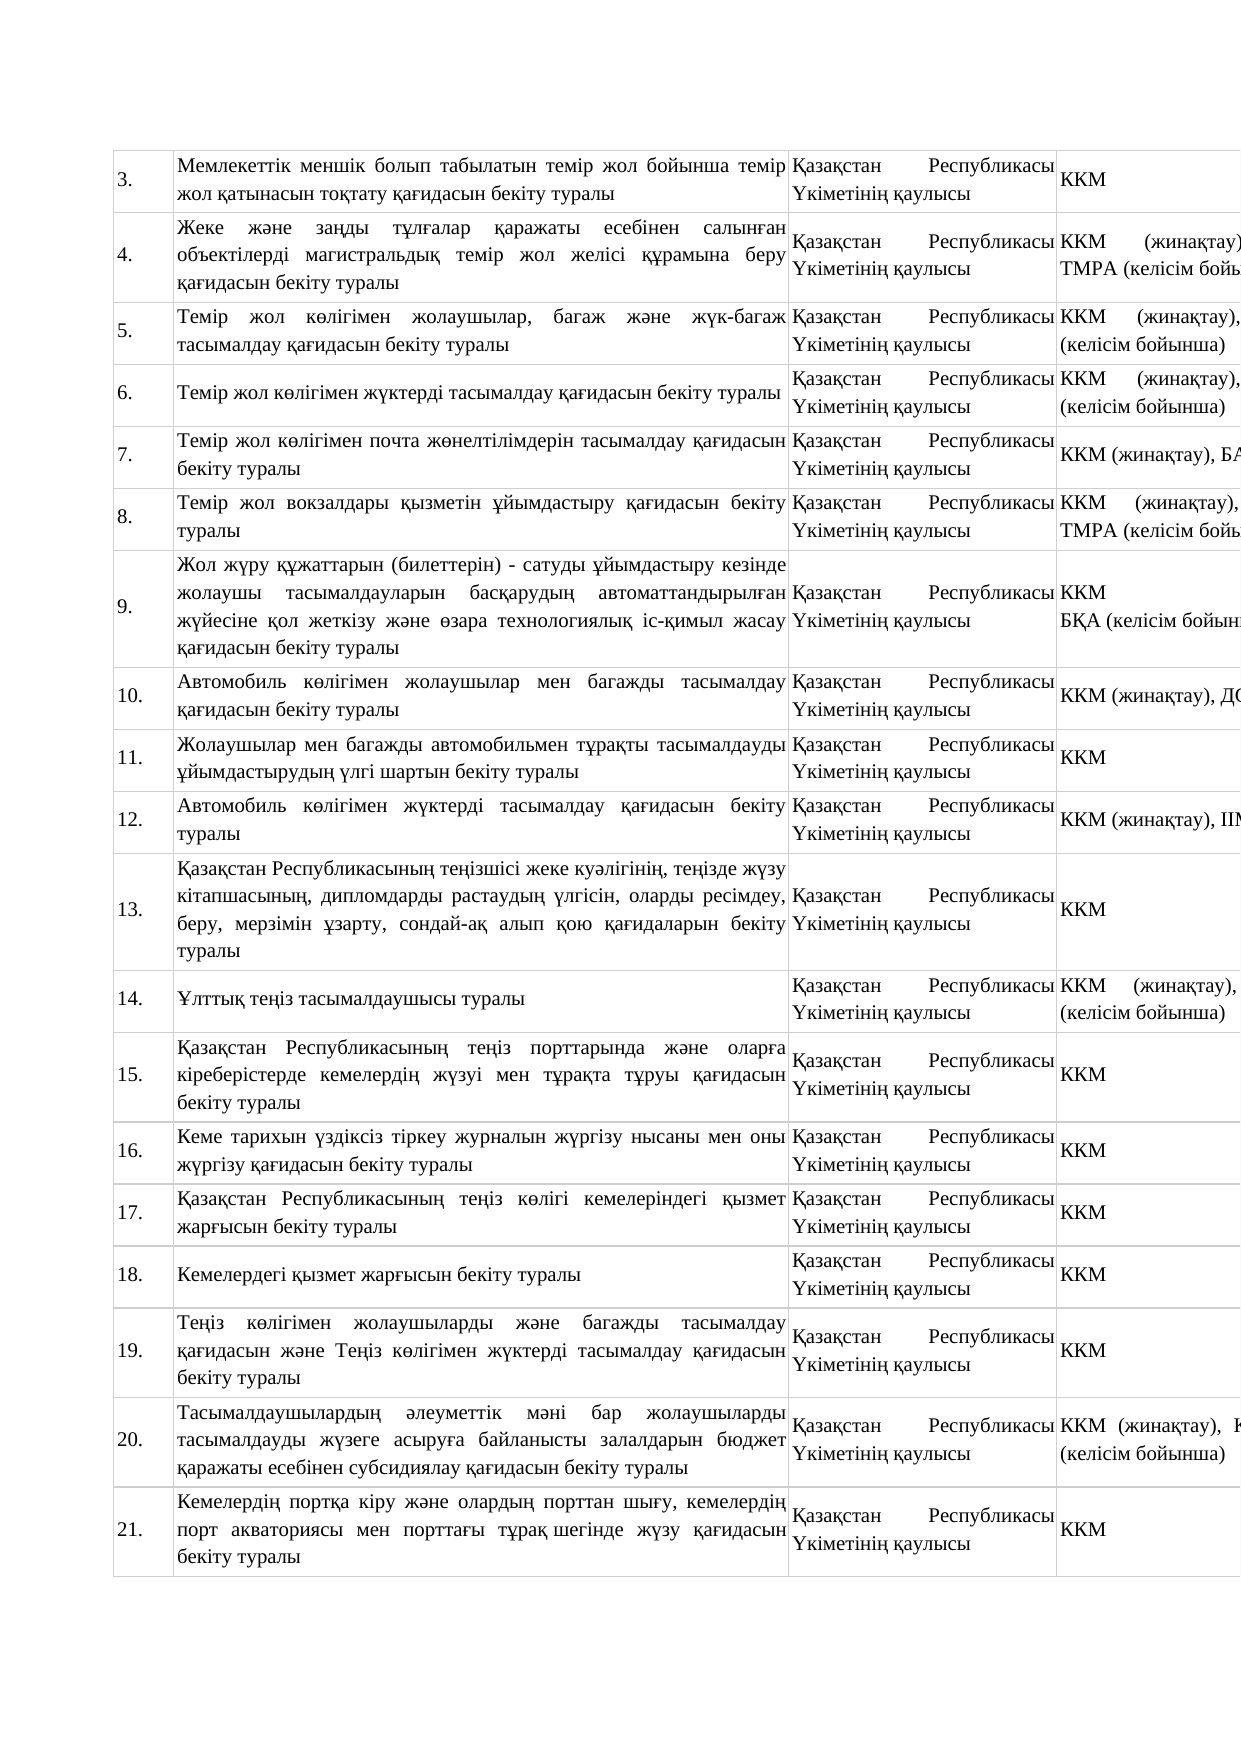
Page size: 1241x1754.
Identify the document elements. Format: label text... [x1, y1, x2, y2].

table_cell 3. [114, 151, 173, 212]
table_cell Темір жол көлігімен жүктерді тасымалдау қағидасын бекіту туралы [174, 365, 788, 426]
table_cell ККМ [1057, 730, 1240, 791]
table_cell 12. [114, 792, 173, 853]
table_cell 8. [114, 489, 173, 549]
table_cell ККМ [1057, 1309, 1240, 1397]
table_cell Жол жүру құжаттарын (билеттерін) - сатуды ұйымдастыру кезінде жолаушы тасымалдауларын басқарудың автоматтандырылған жүйесіне қол жеткізу және өзара технологиялық іс-қимыл жасау қағидасын бекіту туралы [174, 551, 788, 667]
table_cell Жеке және заңды тұлғалар қаражаты есебінен салынған объектілерді магистральдық темір жол желісі құрамына беру қағидасын бекіту туралы [174, 213, 788, 302]
table_cell Қазақстан Республикасы Үкіметінің қаулысы [789, 971, 1056, 1032]
table_cell 14. [114, 971, 173, 1032]
table_cell ККМ (жинақтау), ДСМ, БҚА (келісім бойынша) [1057, 303, 1240, 363]
table_cell ККМ [1057, 151, 1240, 212]
table_cell Қазақстан Республикасы Үкіметінің қаулысы [789, 1123, 1056, 1183]
table_cell ККМ (жинақтау), БҚА (келісім бойынша) [1057, 551, 1240, 667]
table_cell Қазақстан Республикасы Үкіметінің қаулысы [789, 1033, 1056, 1121]
table_cell 16. [114, 1123, 173, 1183]
table_cell 17. [114, 1185, 173, 1245]
table_cell ККМ (жинақтау), БҚА, ТМРА (келісім бойынша) [1057, 971, 1240, 1032]
table_cell ККМ [1057, 1033, 1240, 1121]
table_cell 11. [114, 730, 173, 791]
table_cell ККМ [1057, 1488, 1240, 1576]
table_cell ККМ (жинақтау), ДСМ, ІІМ [1057, 668, 1240, 729]
table_cell 18. [114, 1247, 173, 1307]
table_cell ККМ [1057, 1247, 1240, 1307]
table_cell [789, 151, 1056, 212]
table_cell Қазақстан Республикасы Үкіметінің қаулысы [789, 792, 1056, 853]
table_cell Қазақстан Республикасының теңіз көлігі кемелеріндегі қызмет жарғысын бекіту туралы [174, 1185, 788, 1245]
table_cell Жолаушылар мен багажды автомобильмен тұрақты тасымалдауды ұйымдастырудың үлгі шартын бекіту туралы [174, 730, 788, 791]
table_cell Қазақстан Республикасы Үкіметінің қаулысы [789, 854, 1056, 970]
table_cell Қазақстан Республикасы Үкіметінің қаулысы [789, 303, 1056, 363]
table_cell ККМ (жинақтау), ДСМ, БҚА (келісім бойынша) [1057, 365, 1240, 426]
table_cell Кемелердің портқа кіру және олардың порттан шығу, кемелердің порт акваториясы мен порттағы тұрақ шегінде жүзу қағидасын бекіту туралы [174, 1488, 788, 1576]
table_cell 6. [114, 365, 173, 426]
table_cell Қазақстан Республикасының теңіз порттарында және оларға кіреберістерде кемелердің жүзуі мен тұрақта тұруы қағидасын бекіту туралы [174, 1033, 788, 1121]
table_cell Кеме тарихын үздіксіз тіркеу журналын жүргізу нысаны мен оны жүргізу қағидасын бекіту туралы [174, 1123, 788, 1183]
table_cell ККМ [1057, 1123, 1240, 1183]
table_cell Қазақстан Республикасы Үкіметінің қаулысы [789, 427, 1056, 487]
table_cell Автомобиль көлігімен жүктерді тасымалдау қағидасын бекіту туралы [174, 792, 788, 853]
table_cell 13. [114, 854, 173, 970]
table_cell Темір жол көлігімен почта жөнелтілімдерін тасымалдау қағидасын бекіту туралы [174, 427, 788, 487]
table_cell Қазақстан Республикасы Үкіметінің қаулысы [789, 489, 1056, 549]
table_cell Ұлттық теңіз тасымалдаушысы туралы [174, 971, 788, 1032]
table_cell Қазақстан Республикасы Үкіметінің қаулысы [789, 1247, 1056, 1307]
table_cell Тасымалдаушылардың әлеуметтік мәні бар жолаушыларды тасымалдауды жүзеге асыруға байланысты залалдарын бюджет қаражаты есебінен субсидиялау қағидасын бекіту туралы [174, 1398, 788, 1486]
table_cell Қазақстан Республикасы Үкіметінің қаулысы [789, 1309, 1056, 1397]
table_cell Мемлекеттік меншік болып табылатын темір жол бойынша темір жол қатынасын тоқтату қағидасын бекіту туралы [174, 151, 788, 212]
table_cell ККМ (жинақтау), ІІМ, ДСМ, АШМ [1057, 792, 1240, 853]
table_cell ККМ (жинақтау), ДСМ, БҚА, ТМРА (келісім бойынша) [1057, 489, 1240, 549]
table_cell 7. [114, 427, 173, 487]
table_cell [789, 1488, 1056, 1576]
table_cell Темір жол вокзалдары қызметін ұйымдастыру қағидасын бекіту туралы [174, 489, 788, 549]
table_cell ККМ [1057, 1185, 1240, 1245]
table_cell Теңіз көлігімен жолаушыларды және багажды тасымалдау қағидасын және Теңіз көлігімен жүктерді тасымалдау қағидасын бекіту туралы [174, 1309, 788, 1397]
table_cell 4. [114, 213, 173, 302]
table_cell Қазақстан Республикасының теңізшісі жеке куәлігінің, теңізде жүзу кітапшасының, дипломдарды растаудың үлгісін, оларды ресімдеу, беру, мерзімін ұзарту, сондай-ақ алып қою қағидаларын бекіту туралы [174, 854, 788, 970]
table_cell 21. [114, 1488, 173, 1576]
table_cell 15. [114, 1033, 173, 1121]
table_cell Қазақстан Республикасы Үкіметінің қаулысы [789, 730, 1056, 791]
table_cell 9. [114, 551, 173, 667]
table_cell ККМ (жинақтау), Қаржымині, ТМРА (келісім бойынша) [1057, 213, 1240, 302]
table_cell 5. [114, 303, 173, 363]
table_cell Қазақстан Республикасы Үкіметінің қаулысы [789, 1185, 1056, 1245]
table_cell 19. [114, 1309, 173, 1397]
table_cell Қазақстан Республикасы Үкіметінің қаулысы [789, 668, 1056, 729]
table_cell Автомобиль көлігімен жолаушылар мен багажды тасымалдау қағидасын бекіту туралы [174, 668, 788, 729]
table_cell Темір жол көлігімен жолаушылар, багаж және жүк-багаж тасымалдау қағидасын бекіту туралы [174, 303, 788, 363]
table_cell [789, 213, 1056, 302]
table_cell Қазақстан Республикасы Үкіметінің қаулысы [789, 551, 1056, 667]
table_cell 10. [114, 668, 173, 729]
table_cell ККМ (жинақтау), Қаржымині, БҚА (келісім бойынша) [1057, 1398, 1240, 1486]
table_cell Қазақстан Республикасы Үкіметінің қаулысы [789, 365, 1056, 426]
table_cell Қазақстан Республикасы Үкіметінің қаулысы [789, 1398, 1056, 1486]
table_cell ККМ [1057, 854, 1240, 970]
table_cell Кемелердегі қызмет жарғысын бекіту туралы [174, 1247, 788, 1307]
table_cell ККМ (жинақтау), БАМ [1057, 427, 1240, 487]
table_cell 20. [114, 1398, 173, 1486]
